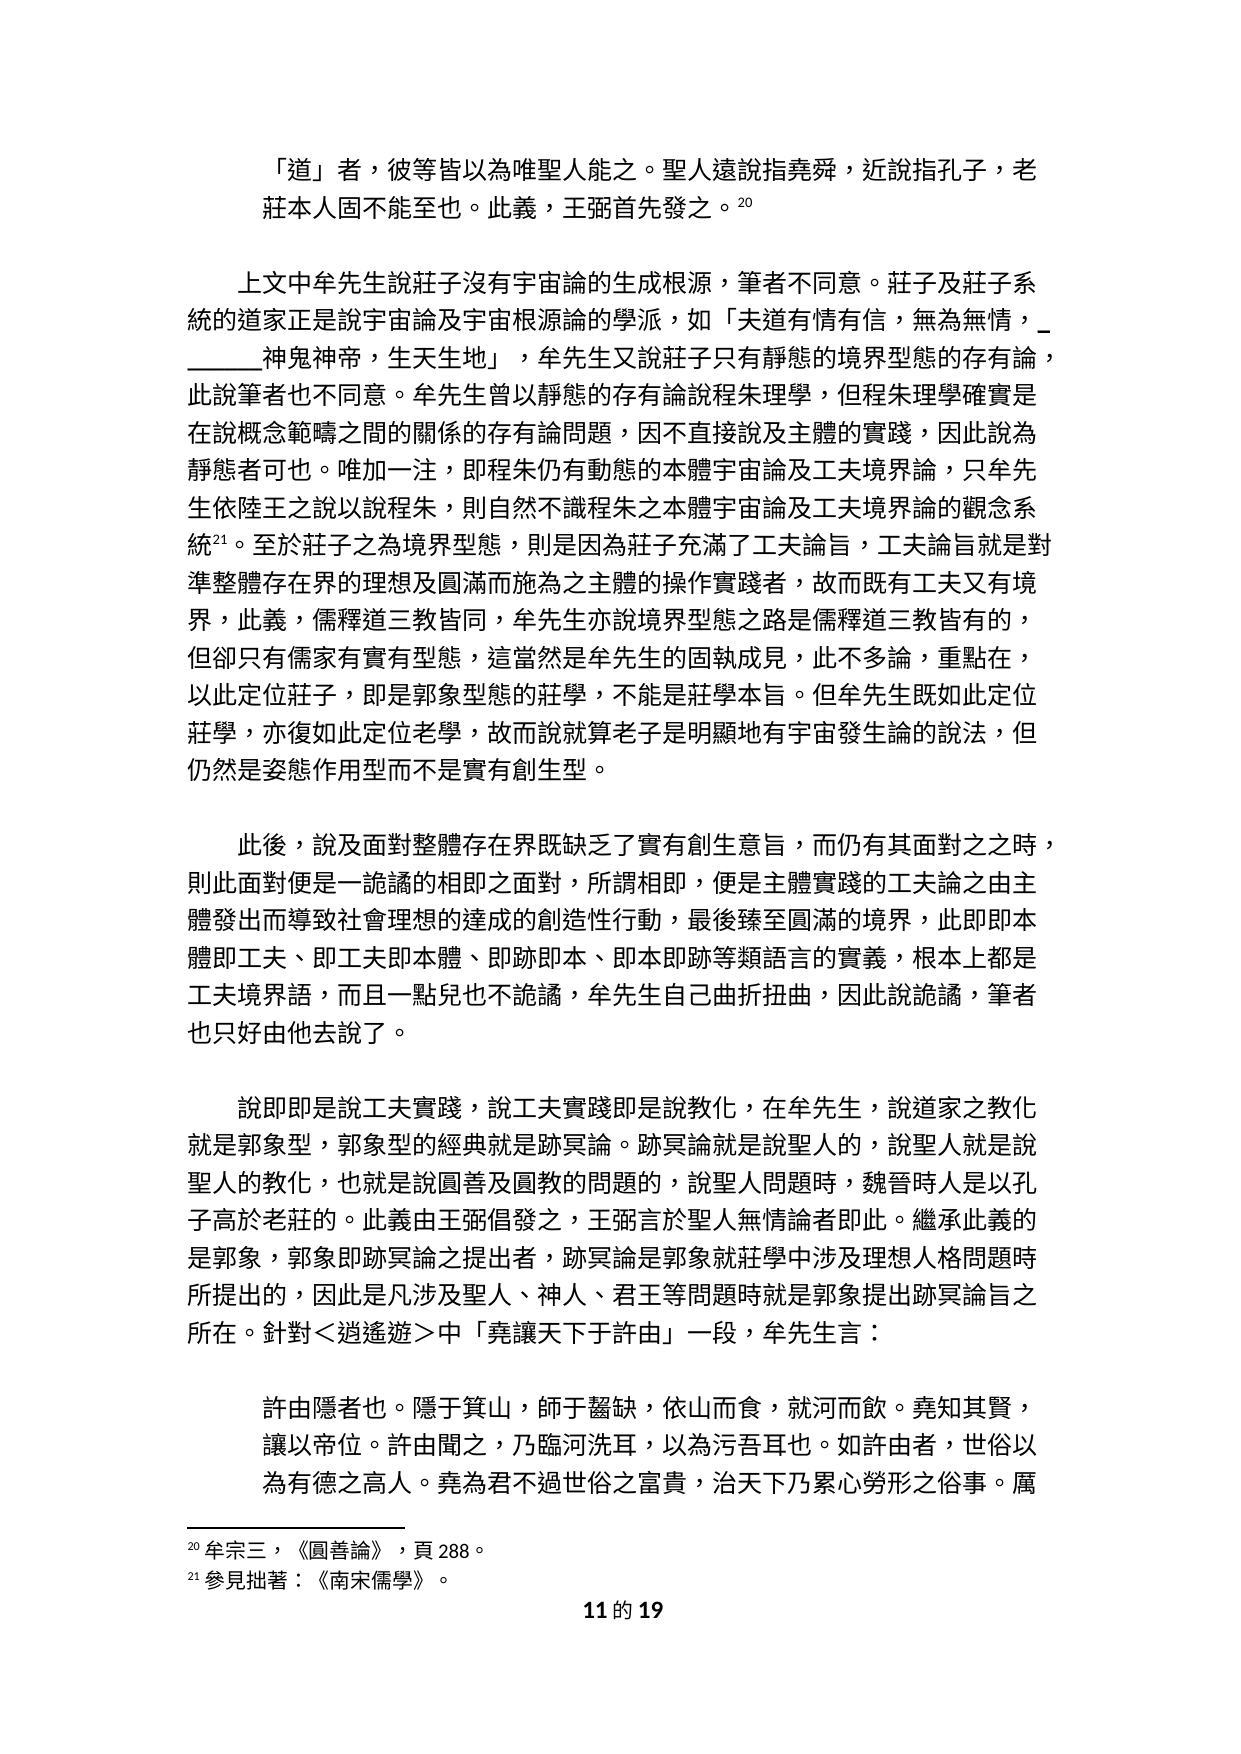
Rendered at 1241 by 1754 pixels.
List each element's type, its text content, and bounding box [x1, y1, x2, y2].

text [262, 150, 1053, 225]
text 說即即是說工夫實踐，說工夫實踐即是說教化，在牟先生，說道家之教化就是郭象型，郭象型的經典就是跡冥論。跡冥論就是說聖人的，說聖人就是說聖人的教化，也就是說圓善及圓教的問題的，說聖人問題時，魏晉時人是以孔子高於老莊的。此義由王弼倡發之，王弼言於聖人無情論者即此。繼承此義的是郭象，郭象即跡冥論之提出者，跡冥論是郭象就莊學中涉及理想人格問題時所提出的，因此是凡涉及聖人、神人、君王等問題時就是郭象提出跡冥論旨之所在。針對＜逍遙遊＞中「堯讓天下于許由」一段，牟先生言： [187, 1087, 1053, 1350]
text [262, 1387, 1053, 1500]
text 此後，說及面對整體存在界既缺乏了實有創生意旨，而仍有其面對之之時，則此面對便是一詭譎的相即之面對，所謂相即，便是主體實踐的工夫論之由主體發出而導致社會理想的達成的創造性行動，最後臻至圓滿的境界，此即即本體即工夫、即工夫即本體、即跡即本、即本即跡等類語言的實義，根本上都是工夫境界語，而且一點兒也不詭譎，牟先生自己曲折扭曲，因此說詭譎，筆者也只好由他去說了。 [187, 825, 1053, 1050]
text 上文中牟先生說莊子沒有宇宙論的生成根源，筆者不同意。莊子及莊子系統的道家正是說宇宙論及宇宙根源論的學派，如「夫道有情有信，無為無情，_______神鬼神帝，生天生地」，牟先生又說莊子只有靜態的境界型態的存有論，此說筆者也不同意。牟先生曾以靜態的存有論說程朱理學，但程朱理學確實是在說概念範疇之間的關係的存有論問題，因不直接說及主體的實踐，因此說為靜態者可也。唯加一注，即程朱仍有動態的本體宇宙論及工夫境界論，只牟先生依陸王之說以說程朱，則自然不識程朱之本體宇宙論及工夫境界論的觀念系統。至於莊子之為境界型態，則是因為莊子充滿了工夫論旨，工夫論旨就是對準整體存在界的理想及圓滿而施為之主體的操作實踐者，故而既有工夫又有境界，此義，儒釋道三教皆同，牟先生亦說境界型態之路是儒釋道三教皆有的，但卻只有儒家有實有型態，這當然是牟先生的固執成見，此不多論，重點在，以此定位莊子，即是郭象型態的莊學，不能是莊學本旨。但牟先生既如此定位莊學，亦復如此定位老學，故而說就算老子是明顯地有宇宙發生論的說法，但仍然是姿態作用型而不是實有創生型。 [187, 262, 1053, 787]
